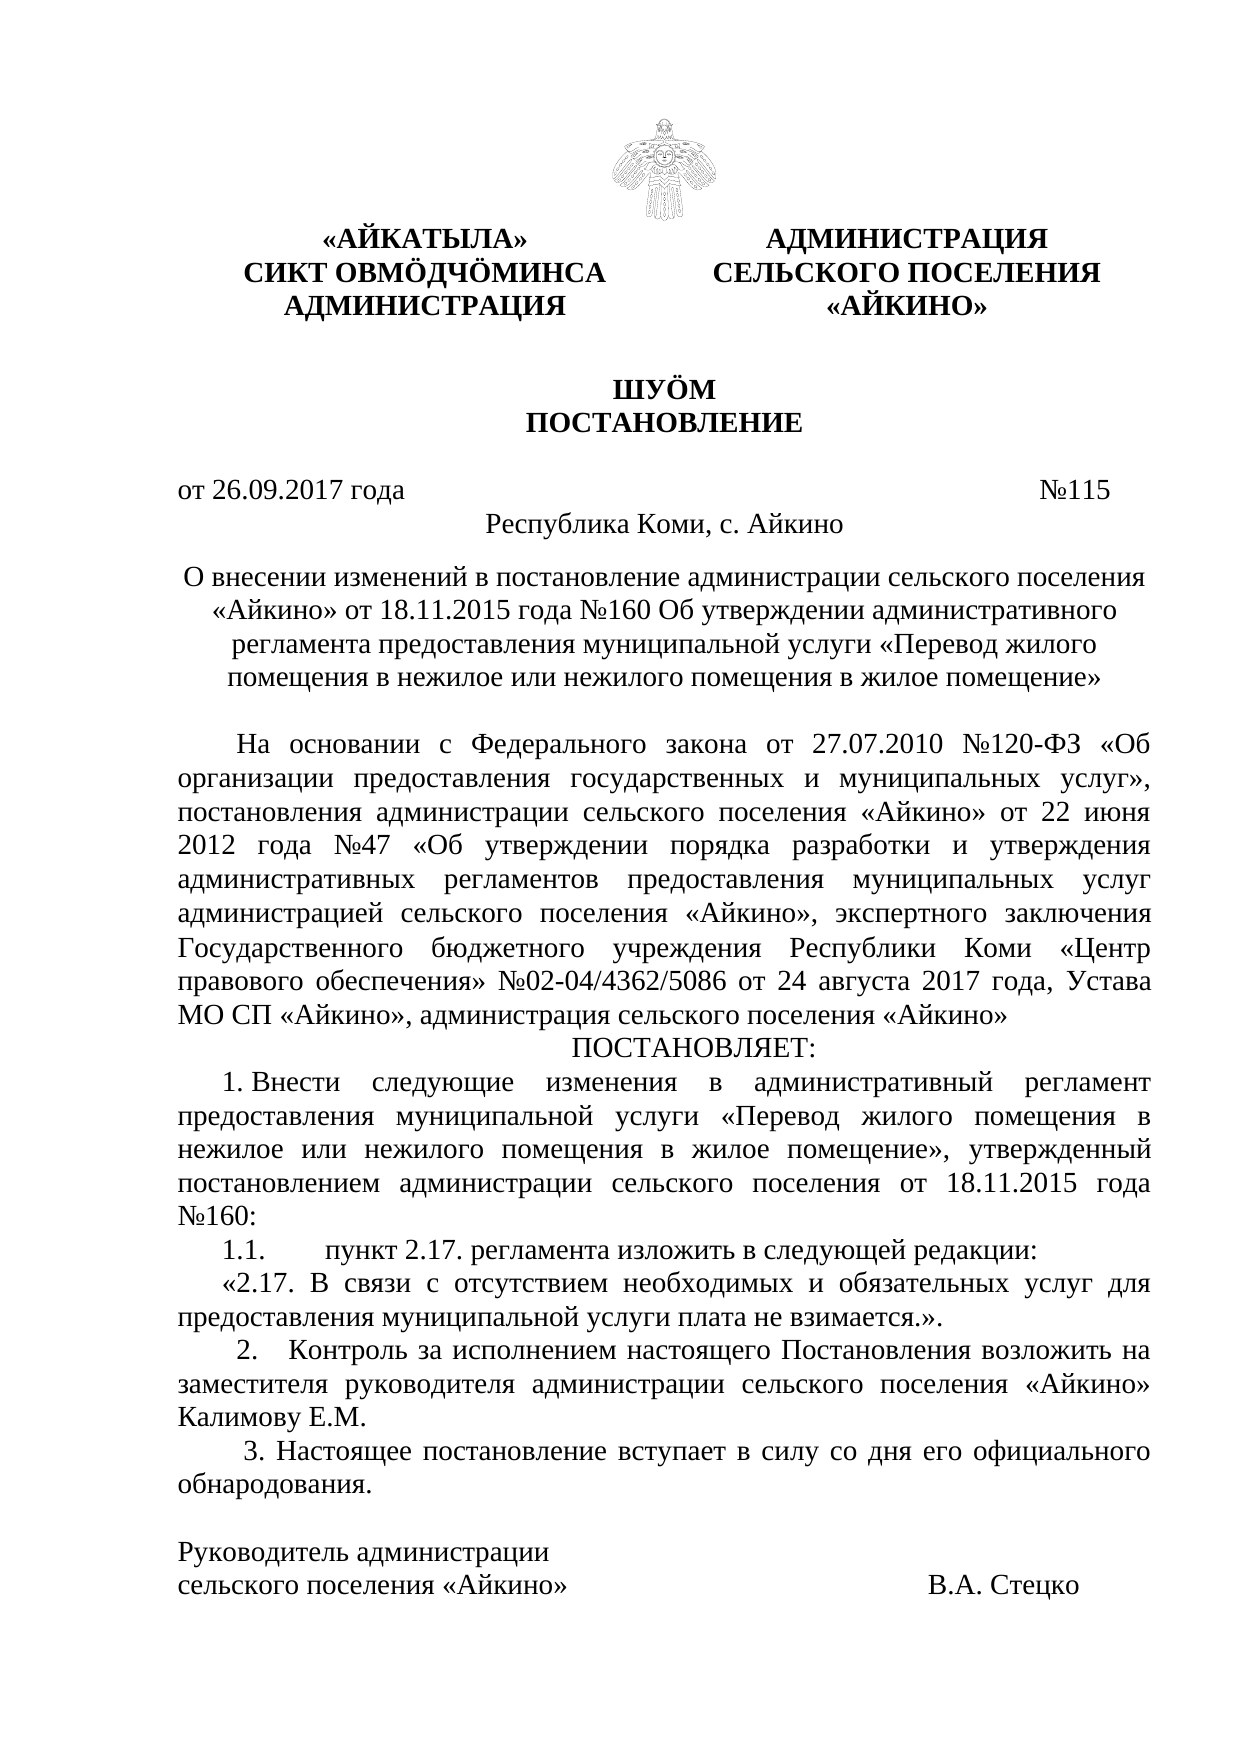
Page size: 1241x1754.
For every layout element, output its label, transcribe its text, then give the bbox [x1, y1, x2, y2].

text Республика Коми, с. Айкино [177, 506, 1152, 539]
text О внесении изменений в постановление администрации сельского поселения «Айкино» от 18.11.2015 года №160 Об утверждении административного регламента предоставления муниципальной услуги «Перевод жилого помещения в нежилое или нежилого помещения в жилое помещение» [177, 559, 1152, 693]
text ПОСТАНОВЛЯЕТ: [177, 1031, 1152, 1064]
text На основании с Федерального закона от 27.07.2010 №120-ФЗ «Об организации предоставления государственных и муниципальных услуг», постановления администрации сельского поселения «Айкино» от 22 июня 2012 года №47 «Об утверждении порядка разработки и утверждения административных регламентов предоставления муниципальных услуг администрацией сельского поселения «Айкино», экспертного заключения Государственного бюджетного учреждения Республики Коми «Центр правового обеспечения» №02-04/4362/5086 от 24 августа 2017 года, Устава МО СП «Айкино», администрация сельского поселения «Айкино» [177, 727, 1152, 1031]
text сельского поселения «Айкино» В.А. Стецко [177, 1567, 1152, 1601]
text ШУÖМ [177, 372, 1152, 405]
text 2. Контроль за исполнением настоящего Постановления возложить на заместителя руководителя администрации сельского поселения «Айкино» Калимову Е.М. [177, 1332, 1152, 1433]
text от 26.09.2017 года №115 [177, 472, 1152, 506]
list Внести следующие изменения в административный регламент предоставления муниципальной услуги «Перевод жилого помещения в нежилое или нежилого помещения в жилое помещение», утвержденный постановлением администрации сельского поселения от 18.11.2015 года №160: [177, 1064, 1152, 1232]
table_header АДМИНИСТРАЦИЯ СЕЛЬСКОГО ПОСЕЛЕНИЯ «АЙКИНО» [672, 221, 1141, 322]
text ПОСТАНОВЛЕНИЕ [177, 405, 1152, 439]
text Руководитель администрации [177, 1534, 1152, 1567]
table_header «АЙКАТЫЛА» СИКТ ОВМÖДЧÖМИНСА АДМИНИСТРАЦИЯ [177, 221, 672, 322]
list пункт 2.17. регламента изложить в следующей редакции: [177, 1232, 1152, 1265]
text 3. Настоящее постановление вступает в силу со дня его официального обнародования. [177, 1433, 1152, 1500]
list «2.17. В связи с отсутствием необходимых и обязательных услуг для предоставления муниципальной услуги плата не взимается.». [177, 1265, 1152, 1332]
